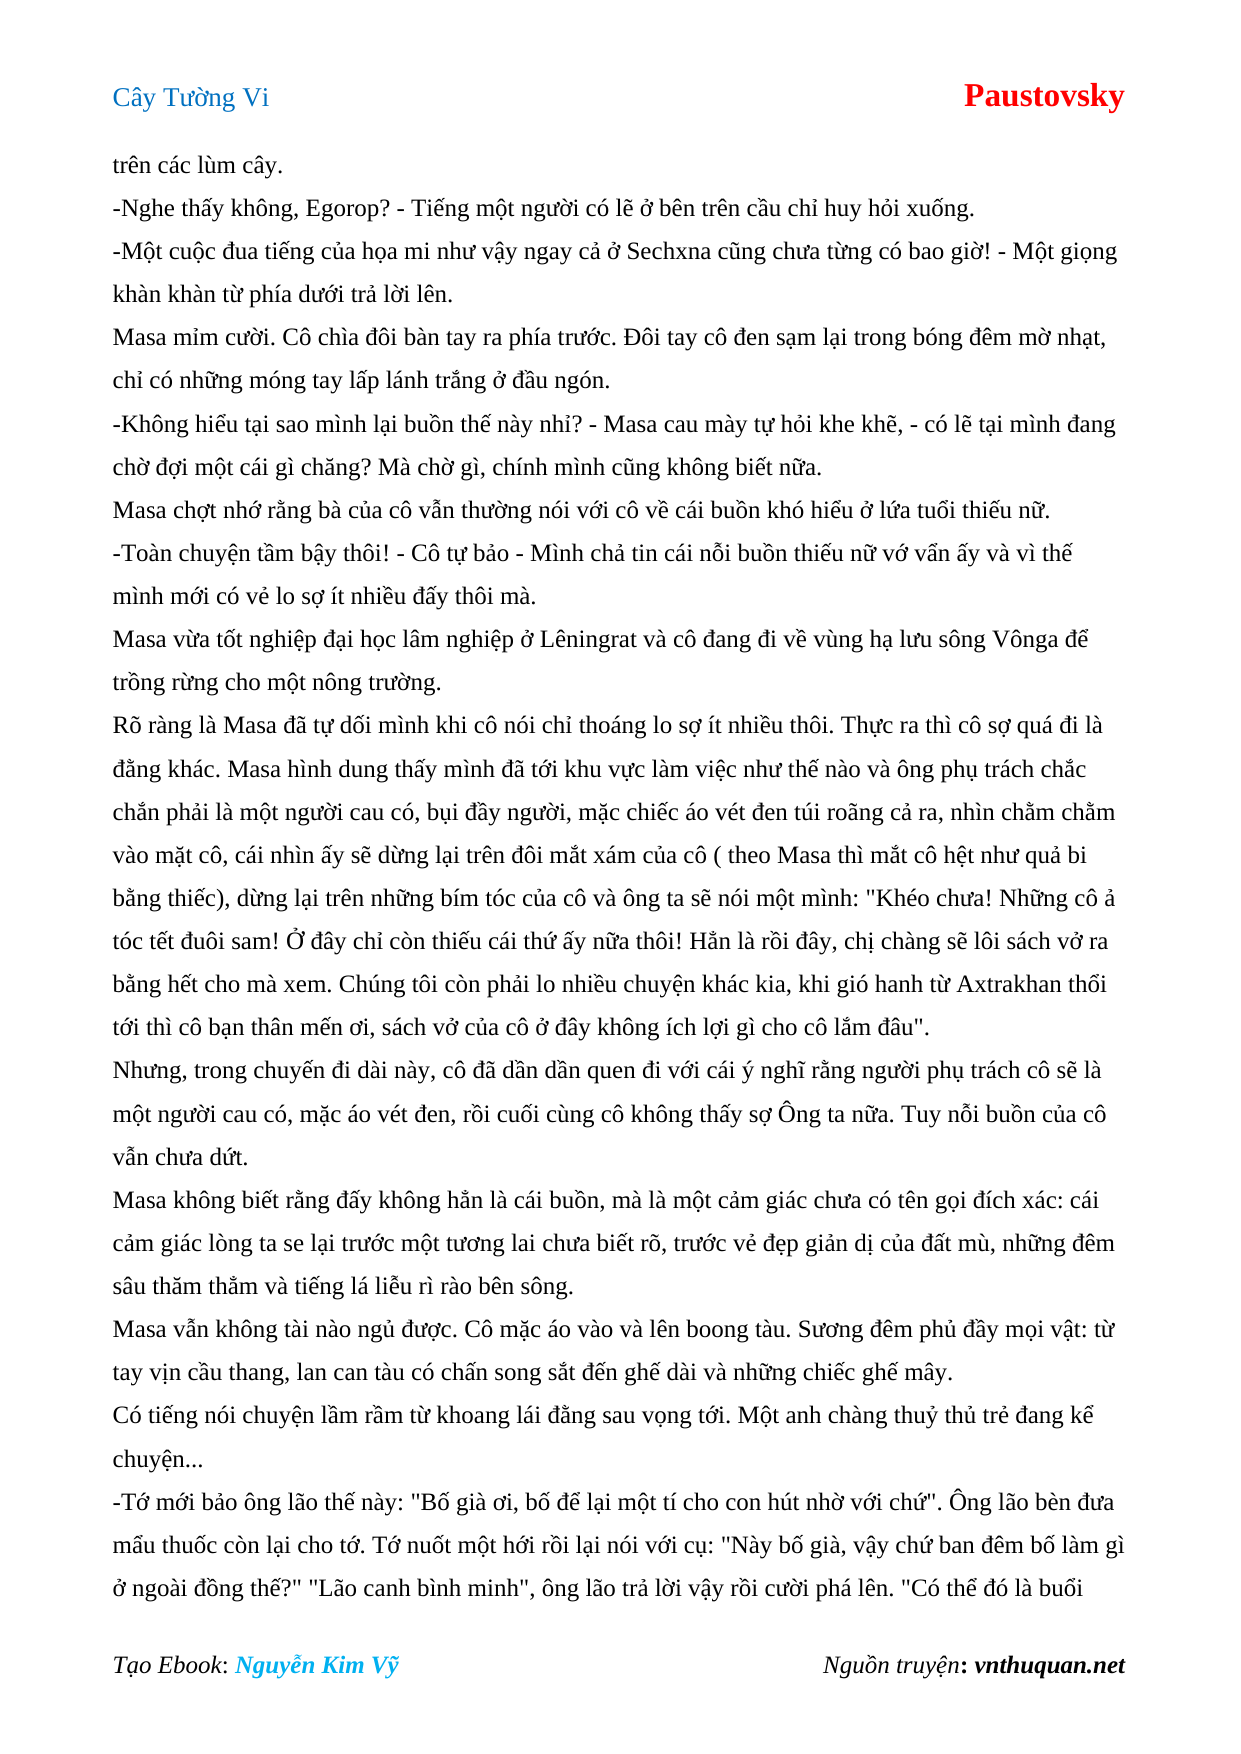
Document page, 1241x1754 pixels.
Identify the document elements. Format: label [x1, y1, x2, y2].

text [112, 150, 1128, 1602]
